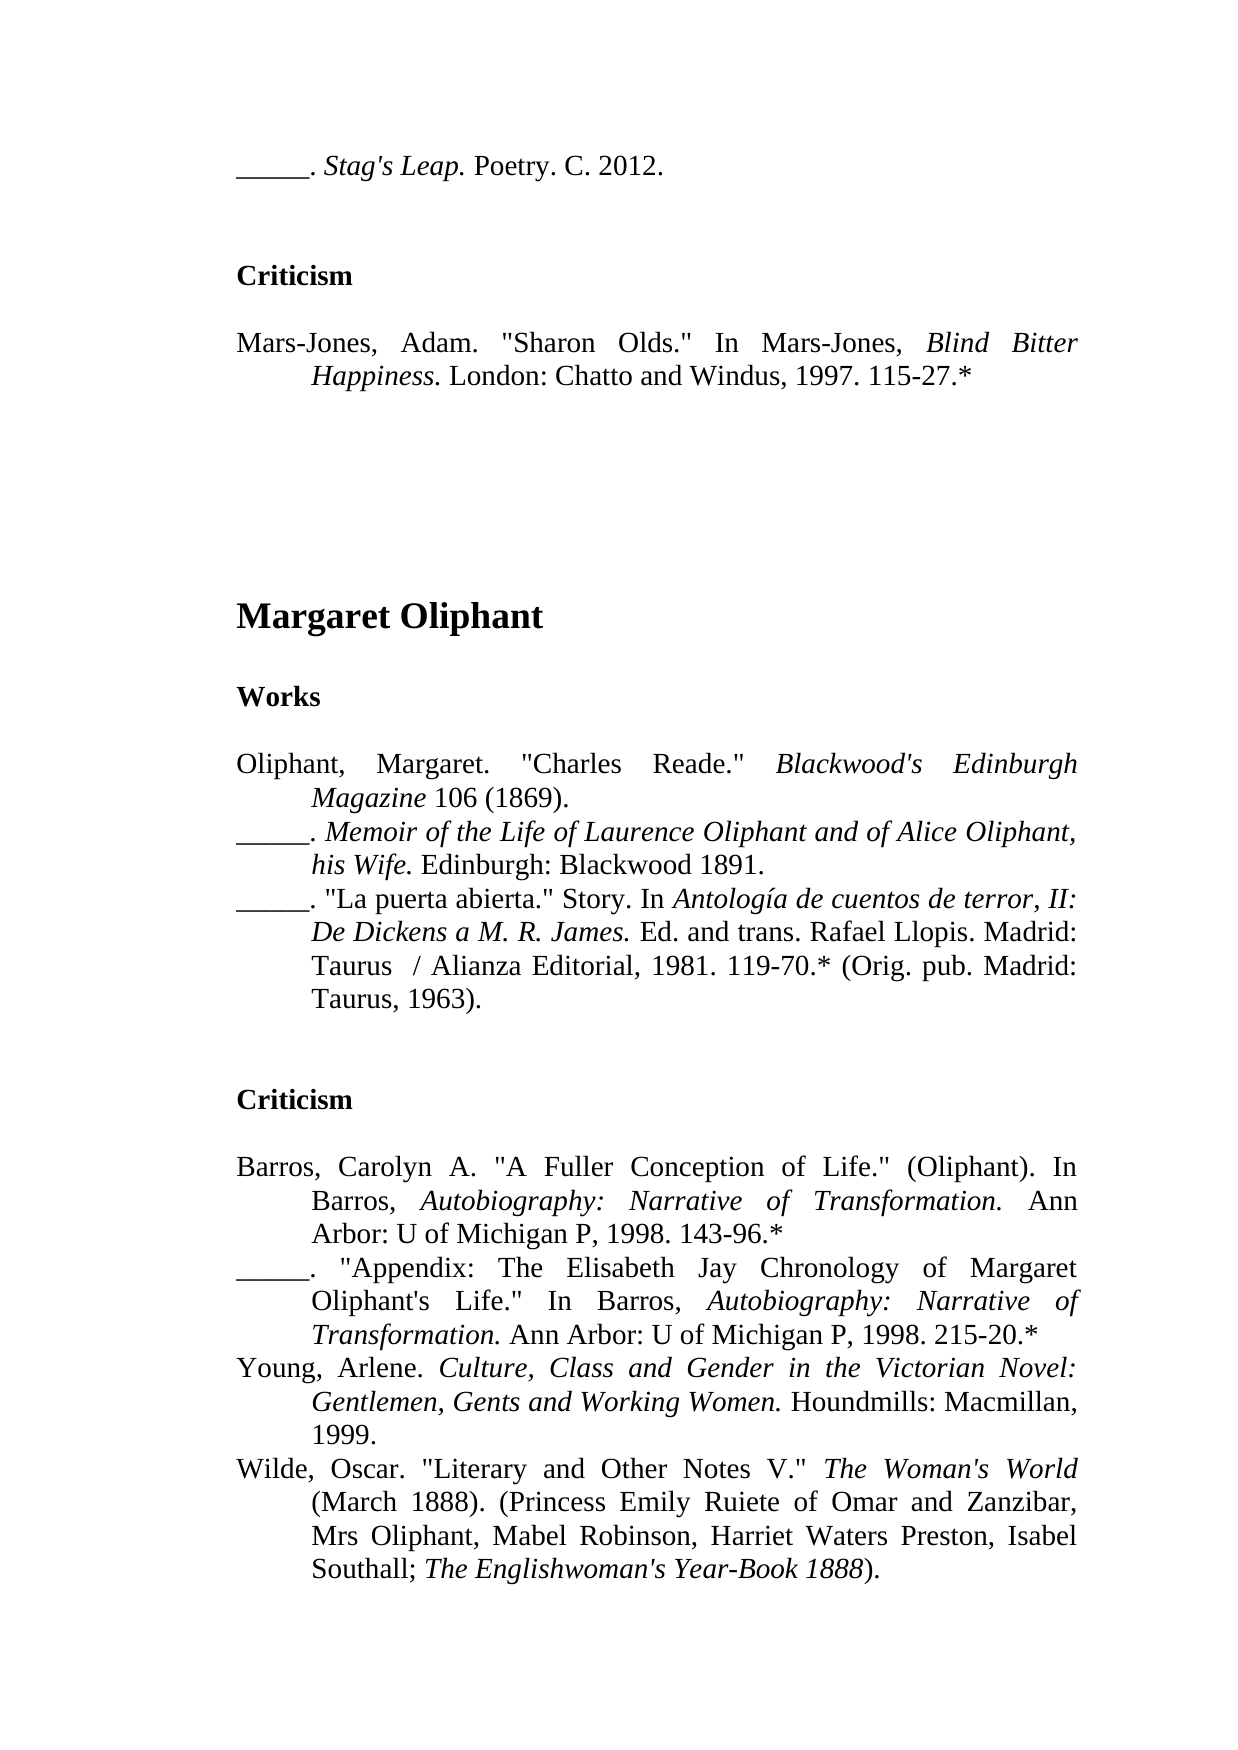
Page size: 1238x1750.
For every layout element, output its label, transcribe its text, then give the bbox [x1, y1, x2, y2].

text Criticism [236, 1082, 1078, 1116]
text Criticism [236, 258, 1078, 291]
text Barros, Carolyn A. "A Fuller Conception of Life." (Oliphant). In Barros, Autobiography: Narrative of Transformation. Ann Arbor: U of Michigan P, 1998. 143-96.* [236, 1149, 1078, 1250]
text _____. Stag's Leap. Poetry. C. 2012. [236, 148, 1078, 181]
text Works [236, 679, 1078, 713]
text _____. "La puerta abierta." Story. In Antología de cuentos de terror, II: De Dickens a M. R. James. Ed. and trans. Rafael Llopis. Madrid: Taurus / Alianza Editorial, 1981. 119-70.* (Orig. pub. Madrid: Taurus, 1963). [236, 881, 1078, 1015]
text Young, Arlene. Culture, Class and Gender in the Victorian Novel: Gentlemen, Gents and Working Women. Houndmills: Macmillan, 1999. [236, 1350, 1078, 1451]
text Wilde, Oscar. "Literary and Other Notes V." The Woman's World (March 1888). (Princess Emily Ruiete of Omar and Zanzibar, Mrs Oliphant, Mabel Robinson, Harriet Waters Preston, Isabel Southall; The Englishwoman's Year-Book 1888). [236, 1451, 1078, 1585]
text Oliphant, Margaret. "Charles Reade." Blackwood's Edinburgh Magazine 106 (1869). [236, 747, 1078, 814]
text _____. "Appendix: The Elisabeth Jay Chronology of Margaret Oliphant's Life." In Barros, Autobiography: Narrative of Transformation. Ann Arbor: U of Michigan P, 1998. 215-20.* [236, 1250, 1078, 1350]
text Mars-Jones, Adam. "Sharon Olds." In Mars-Jones, Blind Bitter Happiness. London: Chatto and Windus, 1997. 115-27.* [236, 325, 1078, 392]
text Margaret Oliphant [236, 593, 1078, 636]
text _____. Memoir of the Life of Laurence Oliphant and of Alice Oliphant, his Wife. Edinburgh: Blackwood 1891. [236, 814, 1078, 881]
